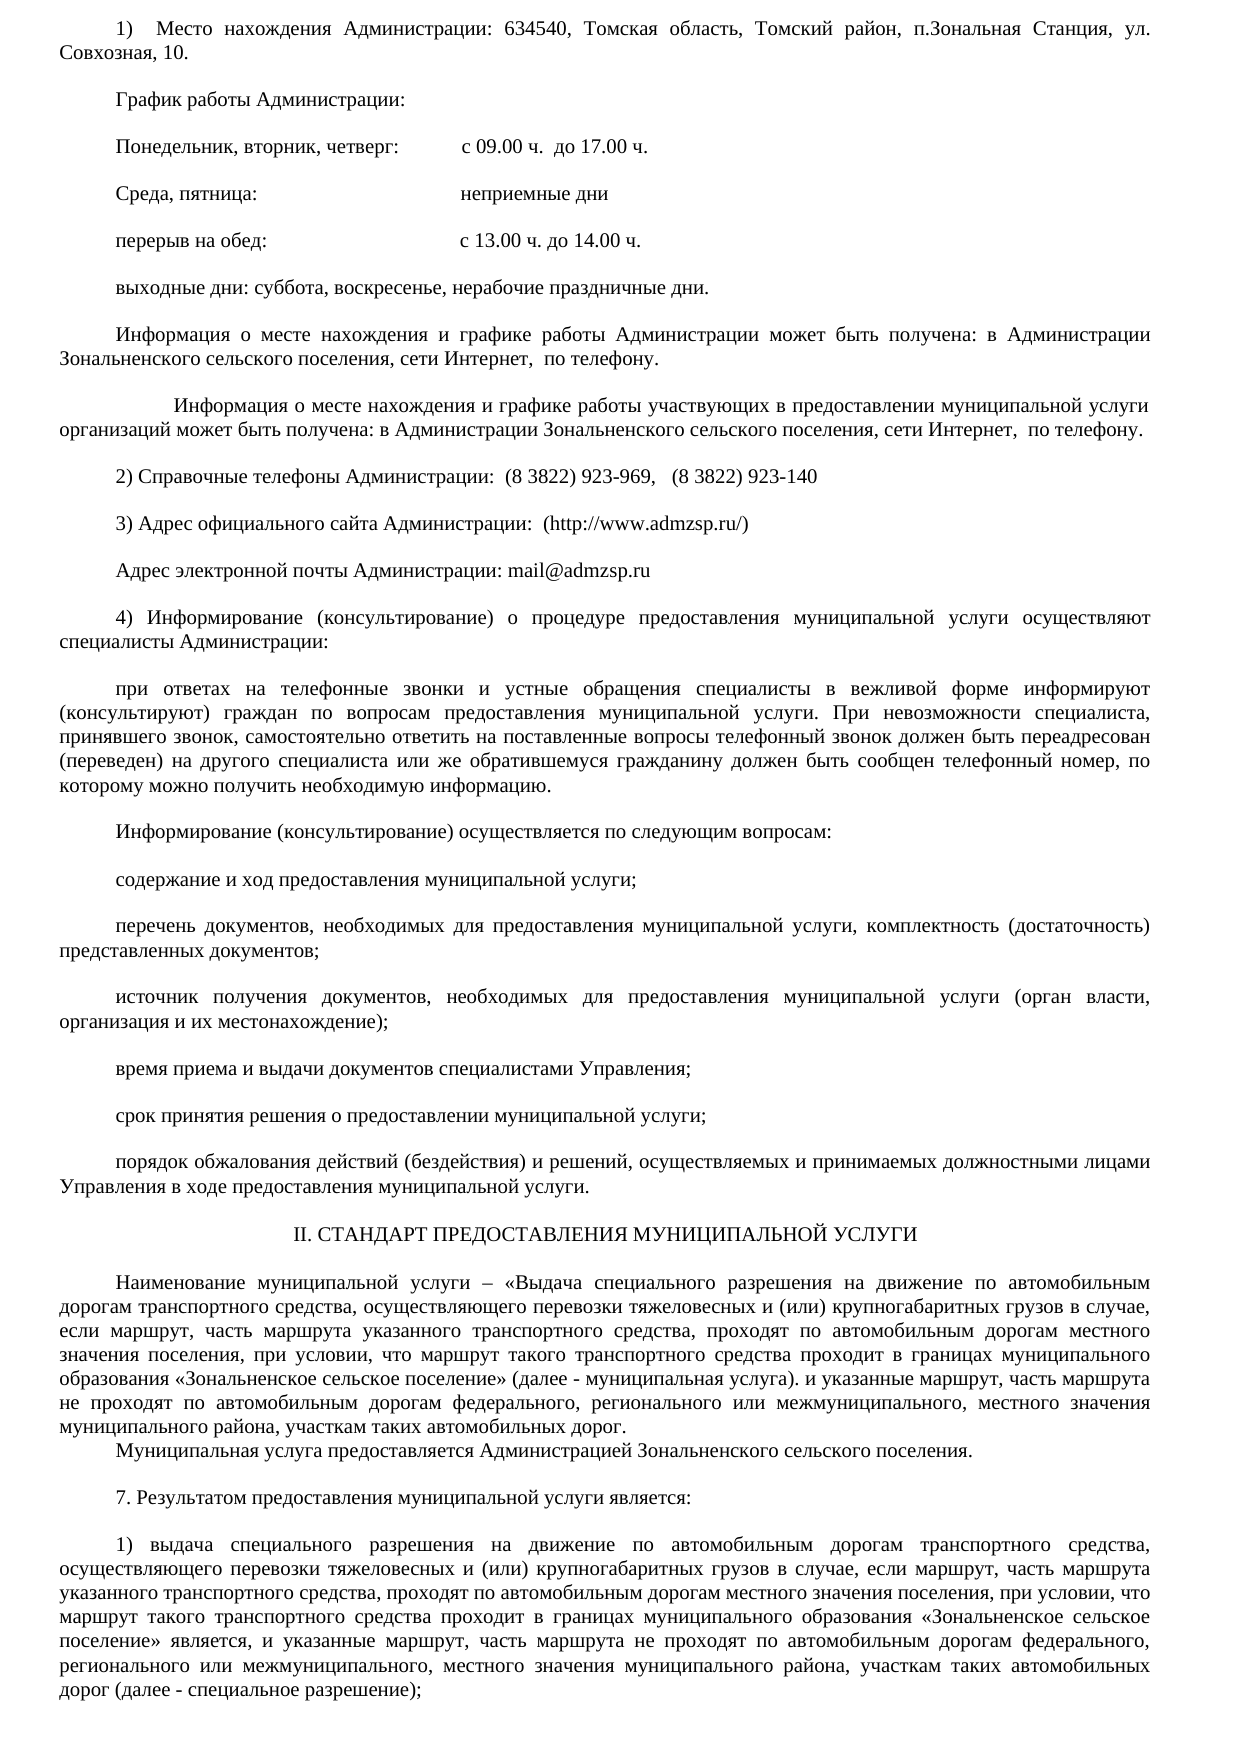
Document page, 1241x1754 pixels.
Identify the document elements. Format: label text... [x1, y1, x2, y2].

text порядок обжалования действий (бездействия) и решений, осуществляемых и принимаемых должностными лицами Управления в ходе предоставления муниципальной услуги. [59, 1149, 1152, 1198]
text 1) Место нахождения Администрации: 634540, Томская область, Томский район, п.Зональная Станция, ул. Совхозная, 10. [59, 16, 1152, 64]
text источник получения документов, необходимых для предоставления муниципальной услуги (орган власти, организация и их местонахождение); [59, 984, 1152, 1033]
text 3) Адрес официального сайта Администрации: (http://www.admzsp.ru/) [59, 511, 1152, 535]
text Понедельник, вторник, четверг: с 09.00 ч. до 17.00 ч. [59, 134, 1152, 158]
text при ответах на телефонные звонки и устные обращения специалисты в вежливой форме информируют (консультируют) граждан по вопросам предоставления муниципальной услуги. При невозможности специалиста, принявшего звонок, самостоятельно ответить на поставленные вопросы телефонный звонок должен быть переадресован (переведен) на другого специалиста или же обратившемуся гражданину должен быть сообщен телефонный номер, по которому можно получить необходимую информацию. [59, 676, 1152, 797]
text 4) Информирование (консультирование) о процедуре предоставления муниципальной услуги осуществляют специалисты Администрации: [59, 605, 1152, 653]
text срок принятия решения о предоставлении муниципальной услуги; [59, 1102, 1152, 1127]
text время приема и выдачи документов специалистами Управления; [59, 1056, 1152, 1079]
text 7. Результатом предоставления муниципальной услуги является: [59, 1485, 1152, 1509]
text Информация о месте нахождения и графике работы участвующих в предоставлении муниципальной услуги организаций может быть получена: в Администрации Зональненского сельского поселения, сети Интернет, по телефону. [59, 393, 1152, 441]
text 2) Справочные телефоны Администрации: (8 3822) 923-969, (8 3822) 923-140 [59, 464, 1152, 488]
text Информирование (консультирование) осуществляется по следующим вопросам: [59, 819, 1152, 843]
text содержание и ход предоставления муниципальной услуги; [59, 866, 1152, 891]
text Информация о месте нахождения и графике работы Администрации может быть получена: в Администрации Зональненского сельского поселения, сети Интернет, по телефону. [59, 322, 1152, 370]
text Наименование муниципальной услуги – «Выдача специального разрешения на движение по автомобильным дорогам транспортного средства, осуществляющего перевозки тяжеловесных и (или) крупногабаритных грузов в случае, если маршрут, часть маршрута указанного транспортного средства, проходят по автомобильным дорогам местного значения поселения, при условии, что маршрут такого транспортного средства проходит в границах муниципального образования «Зональненское сельское поселение» (далее - муниципальная услуга). и указанные маршрут, часть маршрута не проходят по автомобильным дорогам федерального, регионального или межмуниципального, местного значения муниципального района, участкам таких автомобильных дорог. [59, 1270, 1152, 1438]
text 1) выдача специального разрешения на движение по автомобильным дорогам транспортного средства, осуществляющего перевозки тяжеловесных и (или) крупногабаритных грузов в случае, если маршрут, часть маршрута указанного транспортного средства, проходят по автомобильным дорогам местного значения поселения, при условии, что маршрут такого транспортного средства проходит в границах муниципального образования «Зональненское сельское поселение» является, и указанные маршрут, часть маршрута не проходят по автомобильным дорогам федерального, регионального или межмуниципального, местного значения муниципального района, участкам таких автомобильных дорог (далее - специальное разрешение); [59, 1532, 1152, 1701]
text Адрес электронной почты Администрации: mail@admzsp.ru [59, 558, 1152, 582]
text выходные дни: суббота, воскресенье, нерабочие праздничные дни. [59, 275, 1152, 299]
text Муниципальная услуга предоставляется Администрацией Зональненского сельского поселения. [59, 1438, 1152, 1462]
text II. СТАНДАРТ ПРЕДОСТАВЛЕНИЯ МУНИЦИПАЛЬНОЙ УСЛУГИ [59, 1222, 1152, 1246]
text Среда, пятница: неприемные дни [59, 181, 1152, 205]
text График работы Администрации: [59, 87, 1152, 111]
text перечень документов, необходимых для предоставления муниципальной услуги, комплектность (достаточность) представленных документов; [59, 913, 1152, 962]
text перерыв на обед: с 13.00 ч. до 14.00 ч. [59, 228, 1152, 252]
